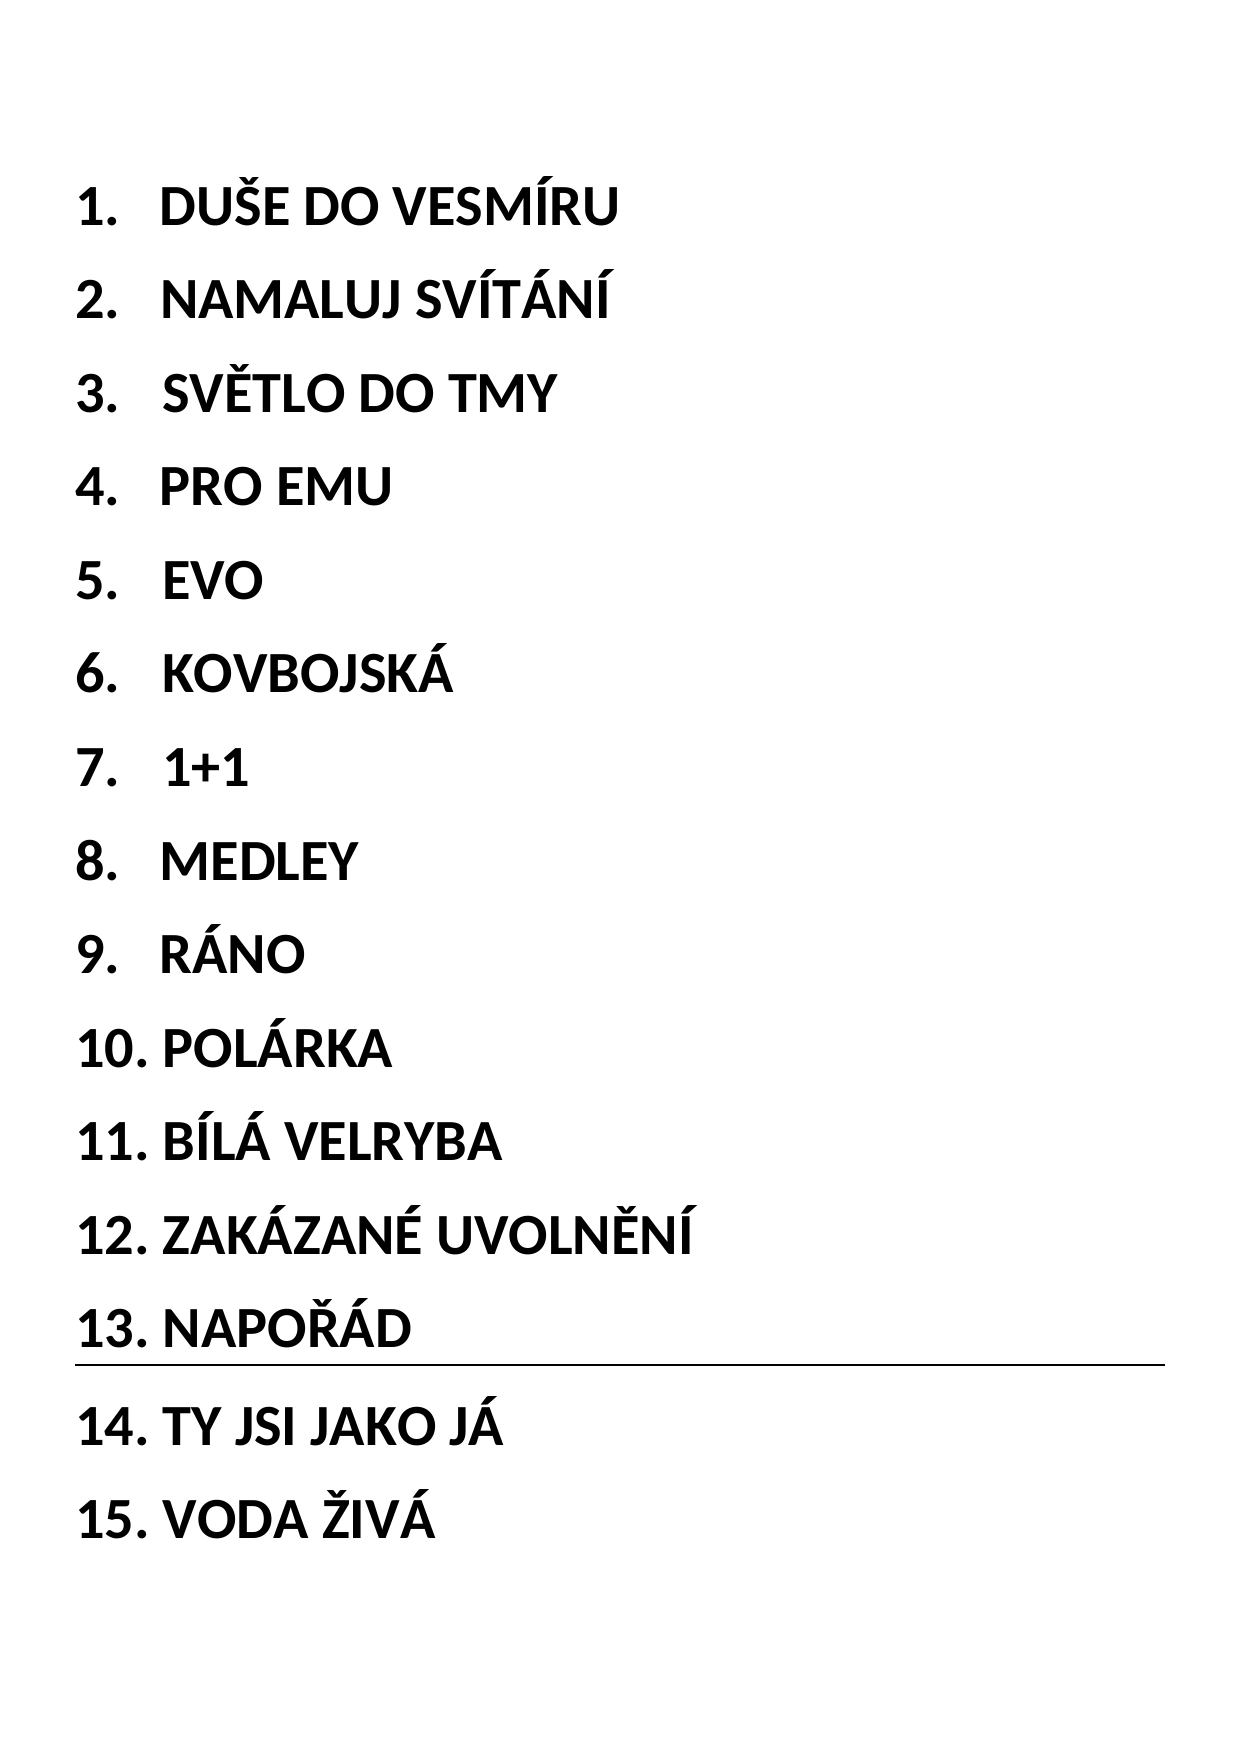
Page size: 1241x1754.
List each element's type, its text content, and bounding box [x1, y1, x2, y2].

text 8. MEDLEY [75, 823, 1165, 894]
text 5. EVO [75, 543, 1165, 614]
text 11. BÍLÁ VELRYBA [75, 1104, 1165, 1175]
text 6. KOVBOJSKÁ [75, 636, 1165, 707]
text 12. ZAKÁZANÉ UVOLNĚNÍ [75, 1197, 1165, 1269]
text 14. TY JSI JAKO JÁ [75, 1388, 1165, 1459]
text 15. VODA ŽIVÁ [75, 1482, 1165, 1553]
text 13. NAPOŘÁD [75, 1291, 1165, 1364]
text 7. 1+1 [75, 730, 1165, 801]
text 3. SVĚTLO DO TMY [75, 356, 1165, 427]
text 2. namaluj svítání [75, 262, 1165, 333]
text 4. PRO EMU [75, 449, 1165, 520]
text 10. POLÁRKA [75, 1010, 1165, 1082]
text 1. DUŠE DO VESMÍRU [75, 168, 1165, 240]
text 9. RÁNO [75, 917, 1165, 988]
